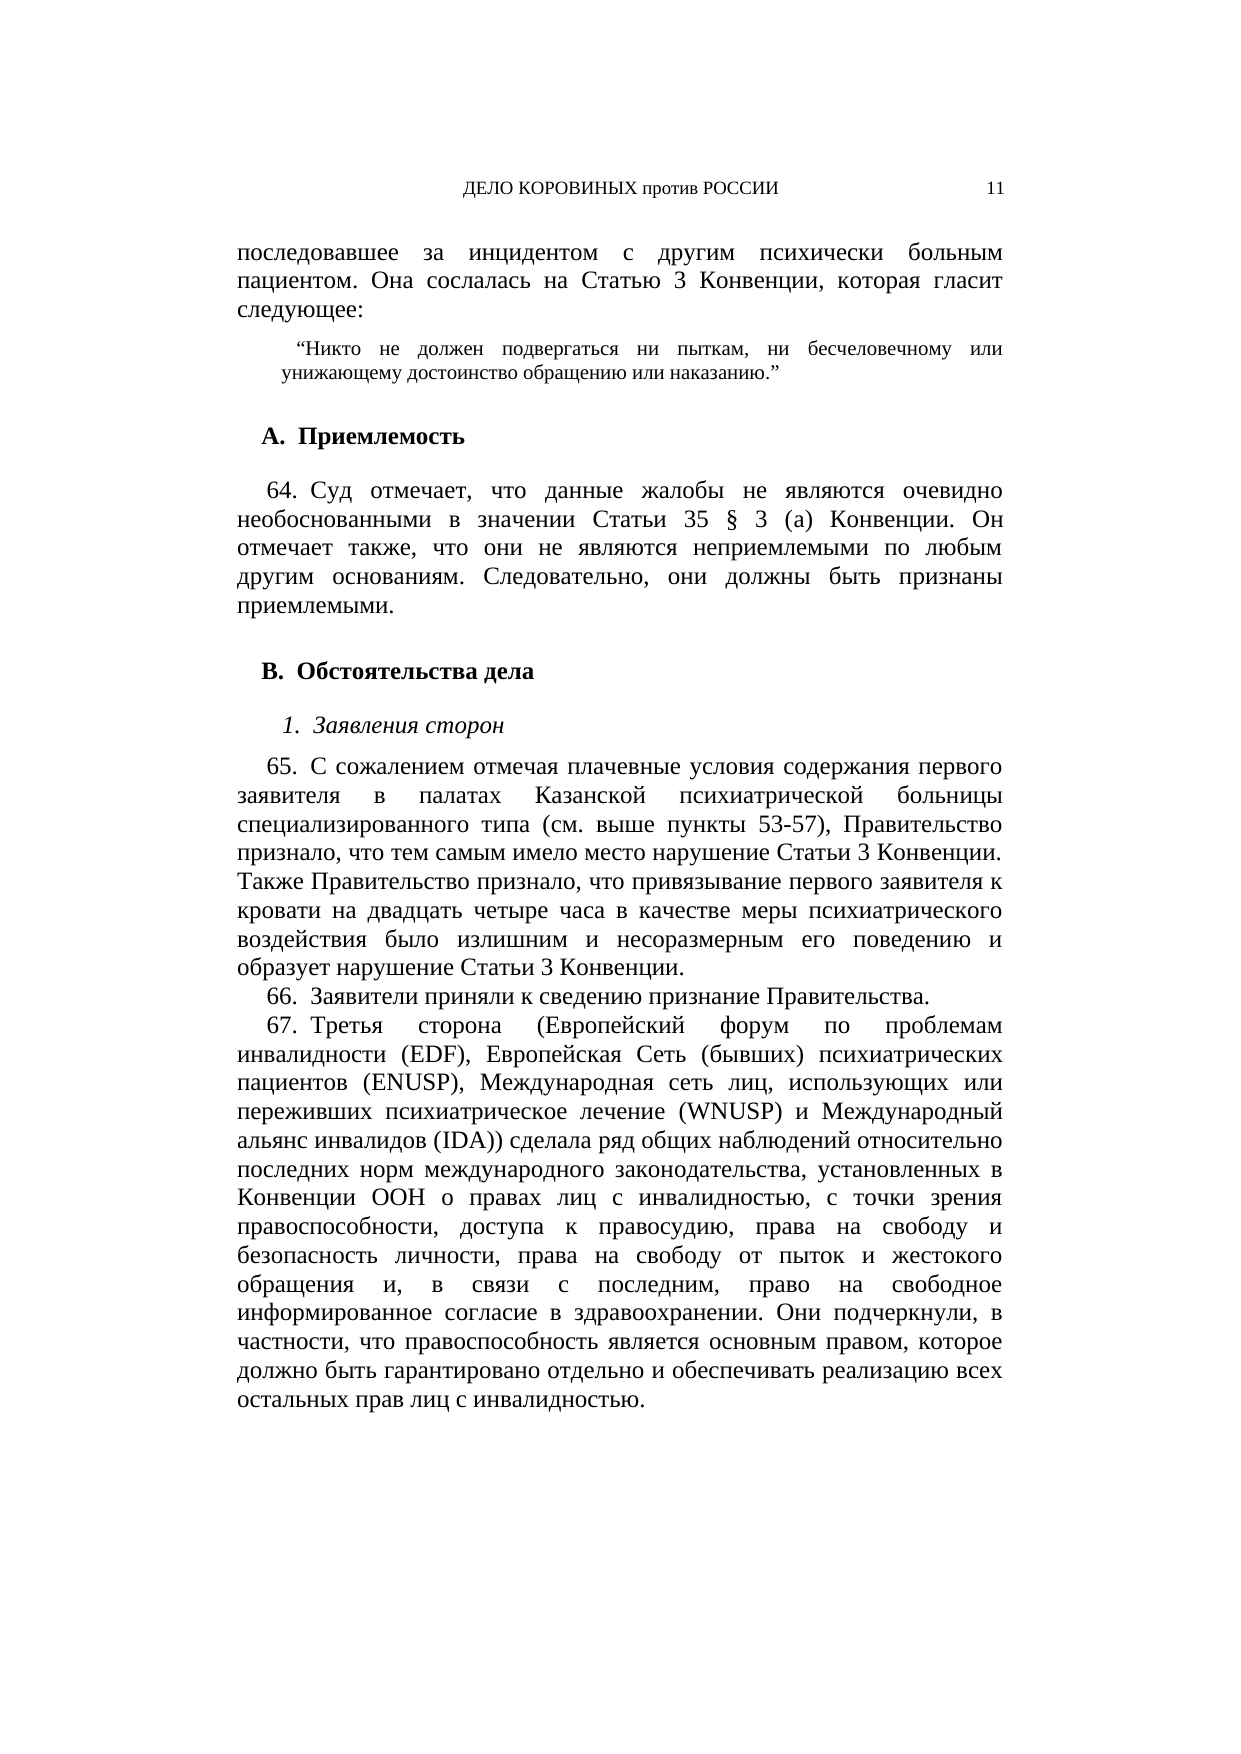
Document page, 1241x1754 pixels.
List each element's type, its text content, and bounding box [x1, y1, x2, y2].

subtitle A. Приемлемость [261, 421, 1003, 450]
text 64. Суд отмечает, что данные жалобы не являются очевидно необоснованными в значении Статьи 35 § 3 (a) Конвенции. Он отмечает также, что они не являются неприемлемыми по любым другим основаниям. Следовательно, они должны быть признаны приемлемыми. [237, 475, 1003, 619]
text “Никто не должен подвергаться ни пыткам, ни бесчеловечному или унижающему достоинство обращению или наказанию.” [281, 336, 1003, 384]
subtitle B. Обстоятельства дела [261, 656, 1003, 685]
subtitle 1. Заявления сторон [282, 710, 1003, 739]
text 67. Третья сторона (Европейский форум по проблемам инвалидности (EDF), Европейская Сеть (бывших) психиатрических пациентов (ENUSP), Международная сеть лиц, использующих или переживших психиатрическое лечение (WNUSP) и Международный альянс инвалидов (IDA)) сделала ряд общих наблюдений относительно последних норм международного законодательства, установленных в Конвенции ООН о правах лиц с инвалидностью, с точки зрения правоспособности, доступа к правосудию, права на свободу и безопасность личности, права на свободу от пыток и жестокого обращения и, в связи с последним, право на свободное информированное согласие в здравоохранении. Они подчеркнули, в частности, что правоспособность является основным правом, которое должно быть гарантировано отдельно и обеспечивать реализацию всех остальных прав лиц с инвалидностью. [237, 1010, 1003, 1412]
text 65. С сожалением отмечая плачевные условия содержания первого заявителя в палатах Казанской психиатрической больницы специализированного типа (см. выше пункты 53-57), Правительство признало, что тем самым имело место нарушение Статьи 3 Конвенции. Также Правительство признало, что привязывание первого заявителя к кровати на двадцать четыре часа в качестве меры психиатрического воздействия было излишним и несоразмерным его поведению и образует нарушение Статьи 3 Конвенции. [237, 751, 1003, 981]
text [237, 237, 1003, 323]
text 66. Заявители приняли к сведению признание Правительства. [237, 981, 1003, 1010]
